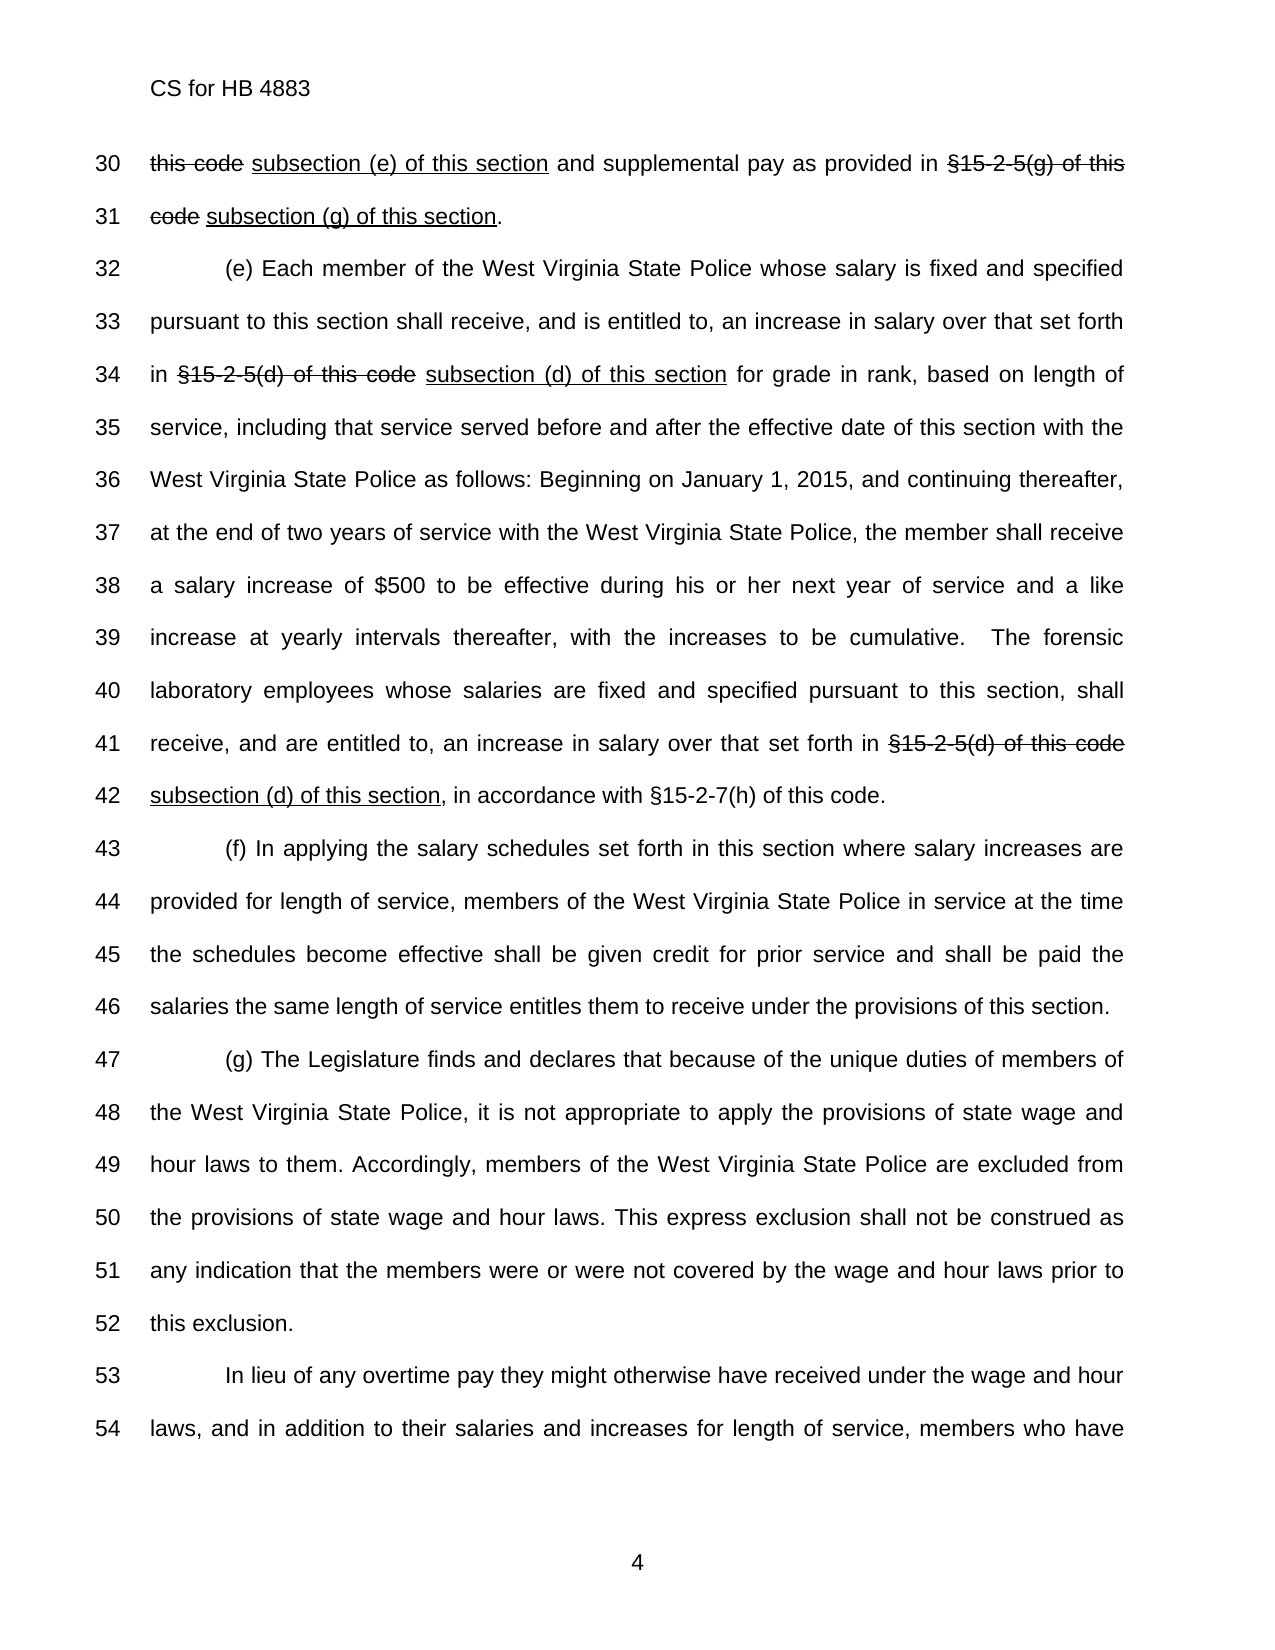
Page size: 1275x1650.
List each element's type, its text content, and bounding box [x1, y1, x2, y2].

text (g) The Legislature finds and declares that because of the unique duties of members of the West Virginia State Police, it is not appropriate to apply the provisions of state wage and hour laws to them. Accordingly, members of the West Virginia State Police are excluded from the provisions of state wage and hour laws. This express exclusion shall not be construed as any indication that the members were or were not covered by the wage and hour laws prior to this exclusion. [150, 1046, 1125, 1336]
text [150, 150, 1125, 229]
text (f) In applying the salary schedules set forth in this section where salary increases are provided for length of service, members of the West Virginia State Police in service at the time the schedules become effective shall be given credit for prior service and shall be paid the salaries the same length of service entitles them to receive under the provisions of this section. [150, 835, 1125, 1020]
text (e) Each member of the West Virginia State Police whose salary is fixed and specified pursuant to this section shall receive, and is entitled to, an increase in salary over that set forth in §15-2-5(d) of this code subsection (d) of this section for grade in rank, based on length of service, including that service served before and after the effective date of this section with the West Virginia State Police as follows: Beginning on January 1, 2015, and continuing thereafter, at the end of two years of service with the West Virginia State Police, the member shall receive a salary increase of $500 to be effective during his or her next year of service and a like increase at yearly intervals thereafter, with the increases to be cumulative. The forensic laboratory employees whose salaries are fixed and specified pursuant to this section, shall receive, and are entitled to, an increase in salary over that set forth in §15-2-5(d) of this code subsection (d) of this section, in accordance with §15-2-7(h) of this code. [150, 255, 1125, 809]
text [150, 1362, 1125, 1441]
